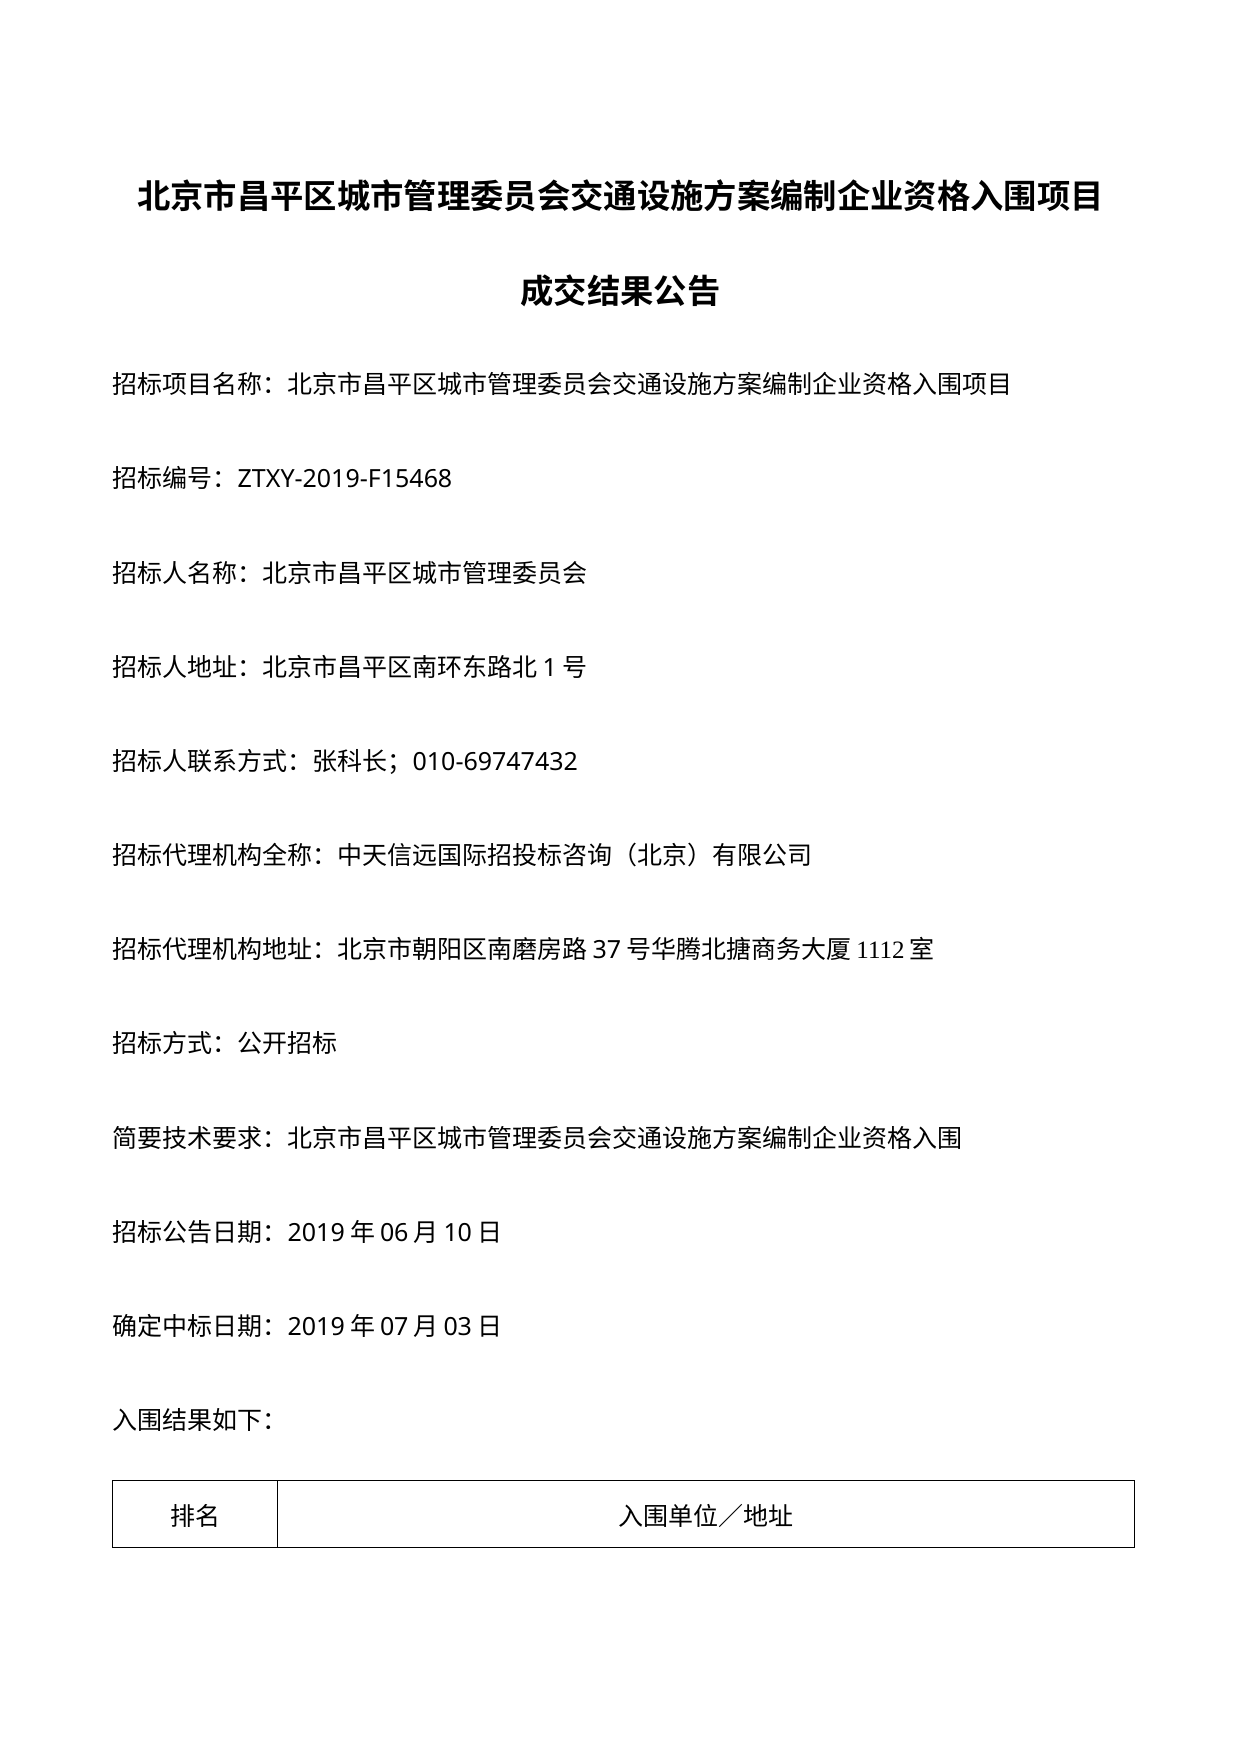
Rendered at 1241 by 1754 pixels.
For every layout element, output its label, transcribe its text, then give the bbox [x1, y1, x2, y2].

text 招标编号：ZTXY-2019-F15468 [112, 444, 1128, 509]
text 确定中标日期：2019年07月03日 [112, 1292, 1128, 1357]
text 招标项目名称：北京市昌平区城市管理委员会交通设施方案编制企业资格入围项目 [112, 350, 1128, 415]
table_header 排名 [113, 1481, 277, 1547]
table_header 入围单位／地址 [278, 1481, 1134, 1547]
text 成交结果公告 [112, 256, 1128, 321]
text 招标方式：公开招标 [112, 1009, 1128, 1074]
text 招标代理机构地址：北京市朝阳区南磨房路37号华腾北搪商务大厦1112室 [112, 915, 1128, 980]
text 招标人联系方式：张科长；010-69747432 [112, 727, 1128, 792]
text 简要技术要求：北京市昌平区城市管理委员会交通设施方案编制企业资格入围 [112, 1104, 1128, 1169]
text 招标人地址：北京市昌平区南环东路北1号 [112, 633, 1128, 698]
text 招标人名称：北京市昌平区城市管理委员会 [112, 539, 1128, 604]
text 北京市昌平区城市管理委员会交通设施方案编制企业资格入围项目 [112, 162, 1128, 227]
text 招标公告日期：2019年06月10日 [112, 1198, 1128, 1263]
text 入围结果如下： [112, 1386, 1128, 1451]
text 招标代理机构全称：中天信远国际招投标咨询（北京）有限公司 [112, 821, 1128, 886]
